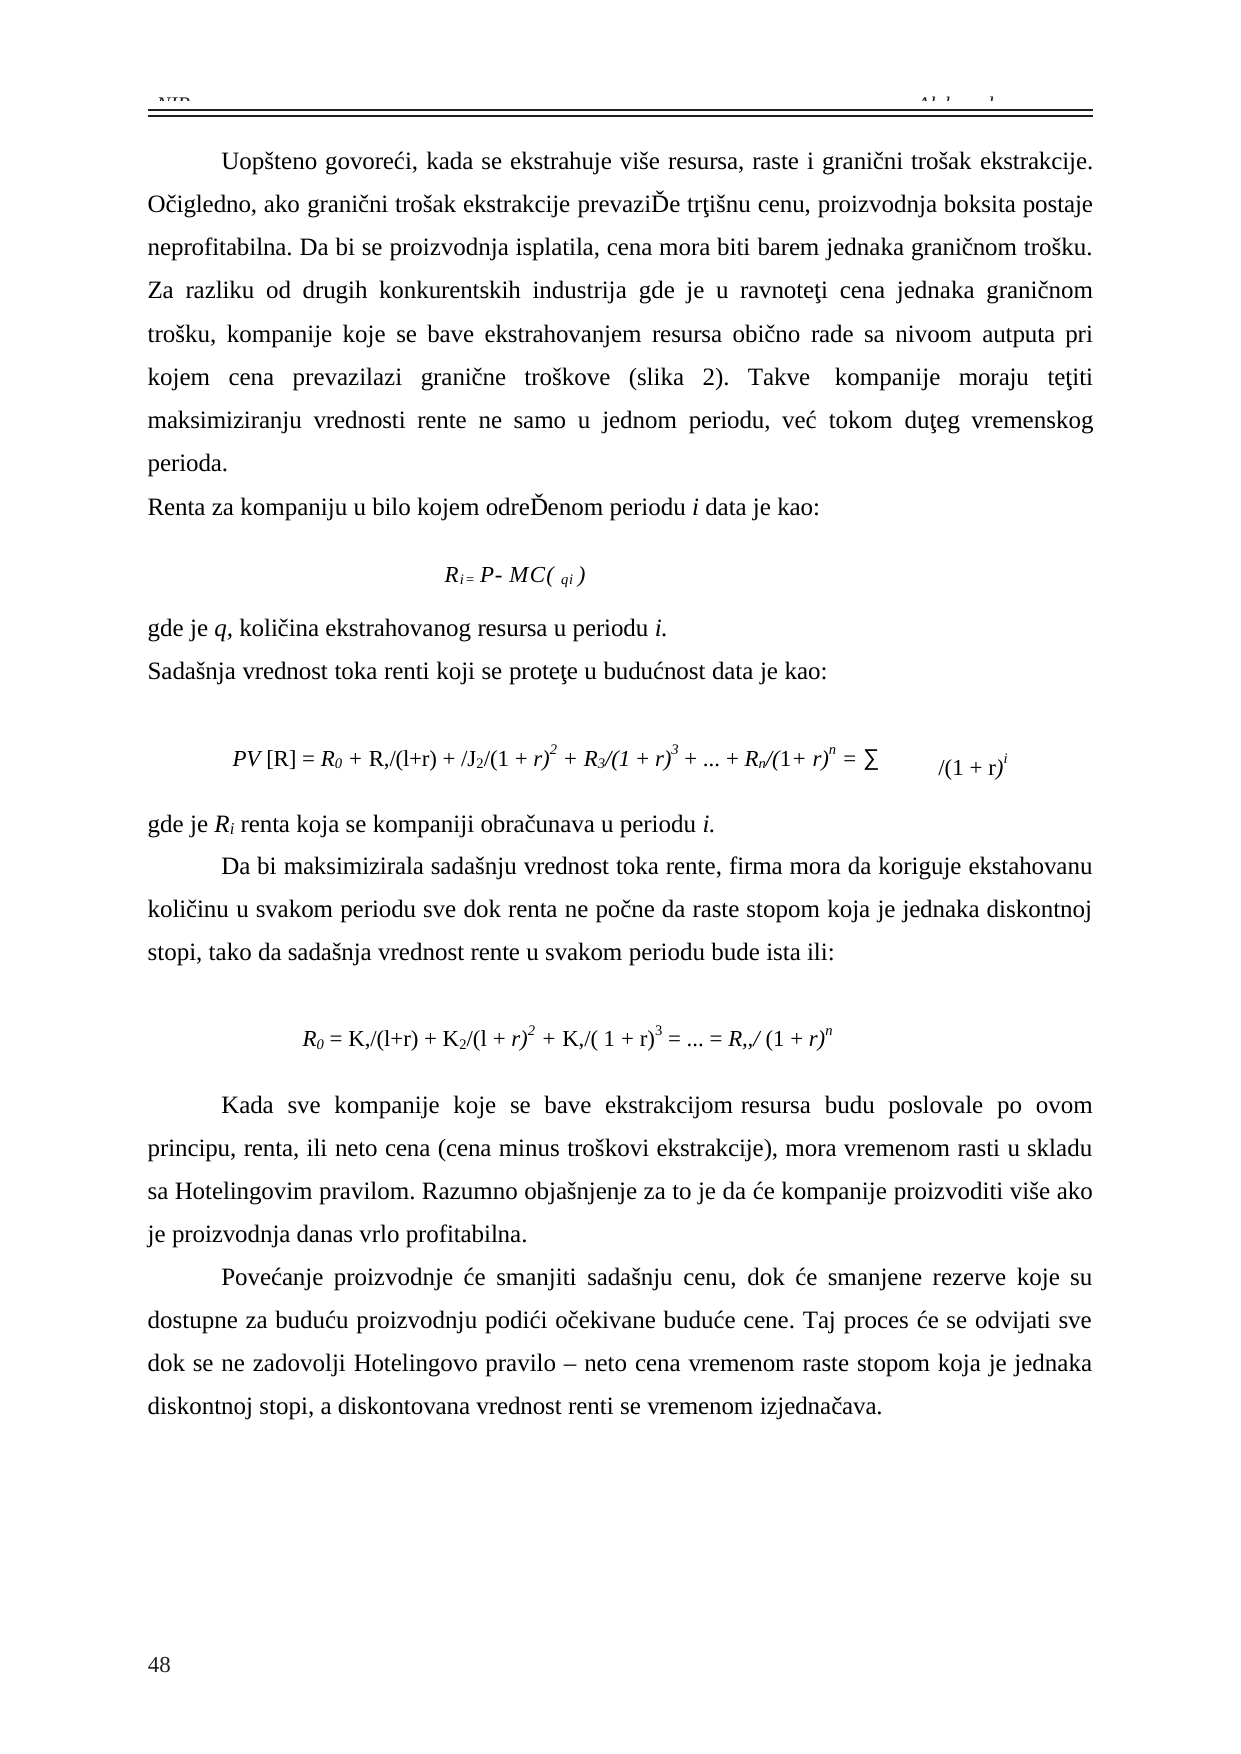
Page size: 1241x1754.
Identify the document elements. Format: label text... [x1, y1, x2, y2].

text Povećanje proizvodnje će smanjiti sadašnju cenu, dok će smanjene rezerve koje su dostupne za buduću proizvodnju podići očekivane buduće cene. Taj proces će se odvijati sve dok se ne zadovolji Hotelingovo pravilo – neto cena vremenom raste stopom koja je jednaka diskontnoj stopi, a diskontovana vrednost renti se vremenom izjednačava. [147, 1262, 1092, 1420]
text Da bi maksimizirala sadašnju vrednost toka rente, firma mora da koriguje ekstahovanu količinu u svakom periodu sve dok renta ne počne da raste stopom koja je jednaka diskontnoj stopi, tako da sadašnja vrednost rente u svakom periodu bude ista ili: [147, 851, 1093, 966]
text Ri= P- MC( qi ) [444, 561, 1105, 588]
text gde je Ri renta koja se kompaniji obračunava u periodu i. [147, 809, 1105, 838]
text Renta za kompaniju u bilo kojem odreĎenom periodu i data je kao: [147, 492, 1105, 520]
text 48 [148, 1652, 1105, 1678]
text Kada sve kompanije koje se bave ekstrakcijom resursa budu poslovale po ovom principu, renta, ili neto cena (cena minus troškovi ekstrakcije), mora vremenom rasti u skladu sa Hotelingovim pravilom. Razumno objašnjenje za to je da će kompanije proizvoditi više ako je proizvodnja danas vrlo profitabilna. [147, 1091, 1093, 1248]
text /(1 + r)i [913, 749, 1105, 783]
text gde je q, količina ekstrahovanog resursa u periodu i. [147, 613, 1105, 642]
text PV [R] = R0 + R,/(l+r) + /J2/(1 + r)2 + R3/(1 + r)3 + ... + Rn/(1+ r)n = ∑ [232, 741, 909, 772]
text Uopšteno govoreći, kada se ekstrahuje više resursa, raste i granični trošak ekstrakcije. Očigledno, ako granični trošak ekstrakcije prevaziĎe trţišnu cenu, proizvodnja boksita postaje neprofitabilna. Da bi se proizvodnja isplatila, cena mora biti barem jednaka graničnom trošku. Za razliku od drugih konkurentskih industrija gde je u ravnoteţi cena jednaka graničnom trošku, kompanije koje se bave ekstrahovanjem resursa obično rade sa nivoom autputa pri kojem cena prevazilazi granične troškove (slika 2). Takve kompanije moraju teţiti maksimiziranju vrednosti rente ne samo u jednom periodu, već tokom duţeg vremenskog perioda. [147, 146, 1093, 477]
text Sadašnja vrednost toka renti koji se proteţe u budućnost data je kao: [147, 656, 1105, 685]
text R0 = K,/(l+r) + K2/(l + r)2 + K,/( 1 + r)3 = ... = R,,/ (1 + r)n [302, 1021, 1105, 1052]
